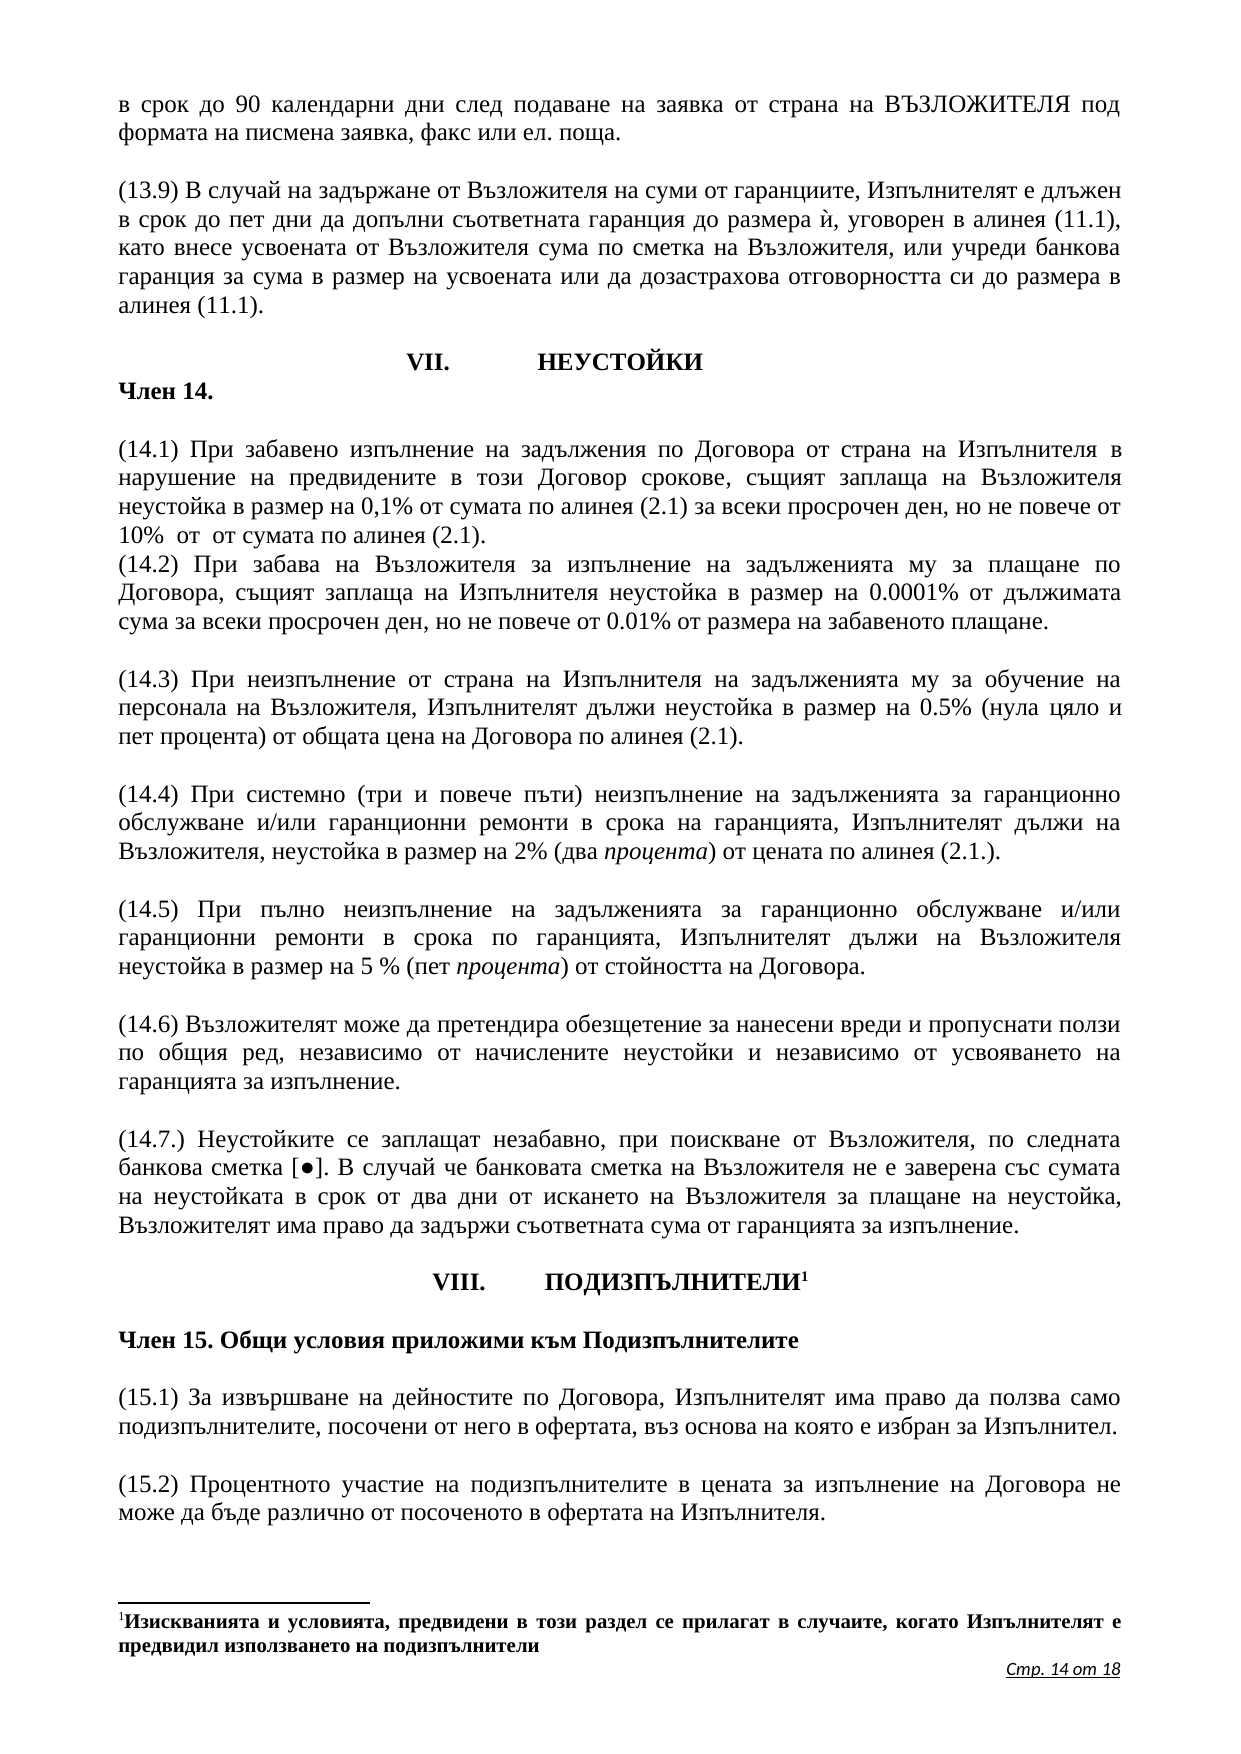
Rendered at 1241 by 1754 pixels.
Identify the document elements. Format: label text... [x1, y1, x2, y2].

text (15.1) За извършване на дейностите по Договора, Изпълнителят има право да ползва само подизпълнителите, посочени от него в офертата, въз основа на която е избран за Изпълнител. [118, 1382, 1122, 1440]
text (13.9) В случай на задържане от Възложителя на суми от гаранциите, Изпълнителят е длъжен в срок до пет дни да допълни съответната гаранция до размера ѝ, уговорен в алинея (11.1), като внесе усвоената от Възложителя сума по сметка на Възложителя, или учреди банкова гаранция за сума в размер на усвоената или да дозастрахова отговорността си до размера в алинея (11.1). [118, 175, 1122, 319]
text (14.5) При пълно неизпълнение на задълженията за гаранционно обслужване и/или гаранционни ремонти в срока по гаранцията, Изпълнителят дължи на Възложителя неустойка в размер на 5 % (пет процента) от стойността на Договора. [118, 894, 1122, 980]
text (14.4) При системно (три и повече пъти) неизпълнение на задълженията за гаранционно обслужване и/или гаранционни ремонти в срока на гаранцията, Изпълнителят дължи на Възложителя, неустойка в размер на 2% (два процента) от цената по алинея (2.1.). [118, 779, 1122, 865]
text (14.7.) Неустойките се заплащат незабавно, при поискване от Възложителя, по следната банкова сметка [●]. В случай че банковата сметка на Възложителя не е заверена със сумата на неустойката в срок от два дни от искането на Възложителя за плащане на неустойка, Възложителят има право да задържи съответната сума от гаранцията за изпълнение. [118, 1124, 1122, 1239]
text Член 15. Общи условия приложими към Подизпълнителите [118, 1325, 1122, 1354]
text Член 14. [118, 376, 1122, 405]
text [118, 89, 1122, 146]
text (15.2) Процентното участие на подизпълнителите в цената за изпълнение на Договора не може да бъде различно от посоченото в офертата на Изпълнителя. [118, 1469, 1122, 1526]
list НЕУСТОЙКИ [0, 347, 1122, 376]
text (14.2) При забава на Възложителя за изпълнение на задълженията му за плащане по Договора, същият заплаща на Изпълнителя неустойка в размер на 0.0001% от дължимата сума за всеки просрочен ден, но не повече от 0.01% от размера на забавеното плащане. [118, 549, 1122, 635]
text (14.3) При неизпълнение от страна на Изпълнителя на задълженията му за обучение на персонала на Възложителя, Изпълнителят дължи неустойка в размер на 0.5% (нула цяло и пет процента) от общата цена на Договора по алинея (2.1). [118, 664, 1122, 750]
text (14.6) Възложителят може да претендира обезщетение за нанесени вреди и пропуснати ползи по общия ред, независимо от начислените неустойки и независимо от усвояването на гаранцията за изпълнение. [118, 1009, 1122, 1095]
text (14.1) При забавено изпълнение на задължения по Договора от страна на Изпълнителя в нарушение на предвидените в този Договор срокове, същият заплаща на Възложителя неустойка в размер на 0,1% от сумата по алинея (2.1) за всеки просрочен ден, но не повече от 10% от от сумата по алинея (2.1). [118, 434, 1122, 549]
list ПОДИЗПЪЛНИТЕЛИ [118, 1267, 1122, 1296]
